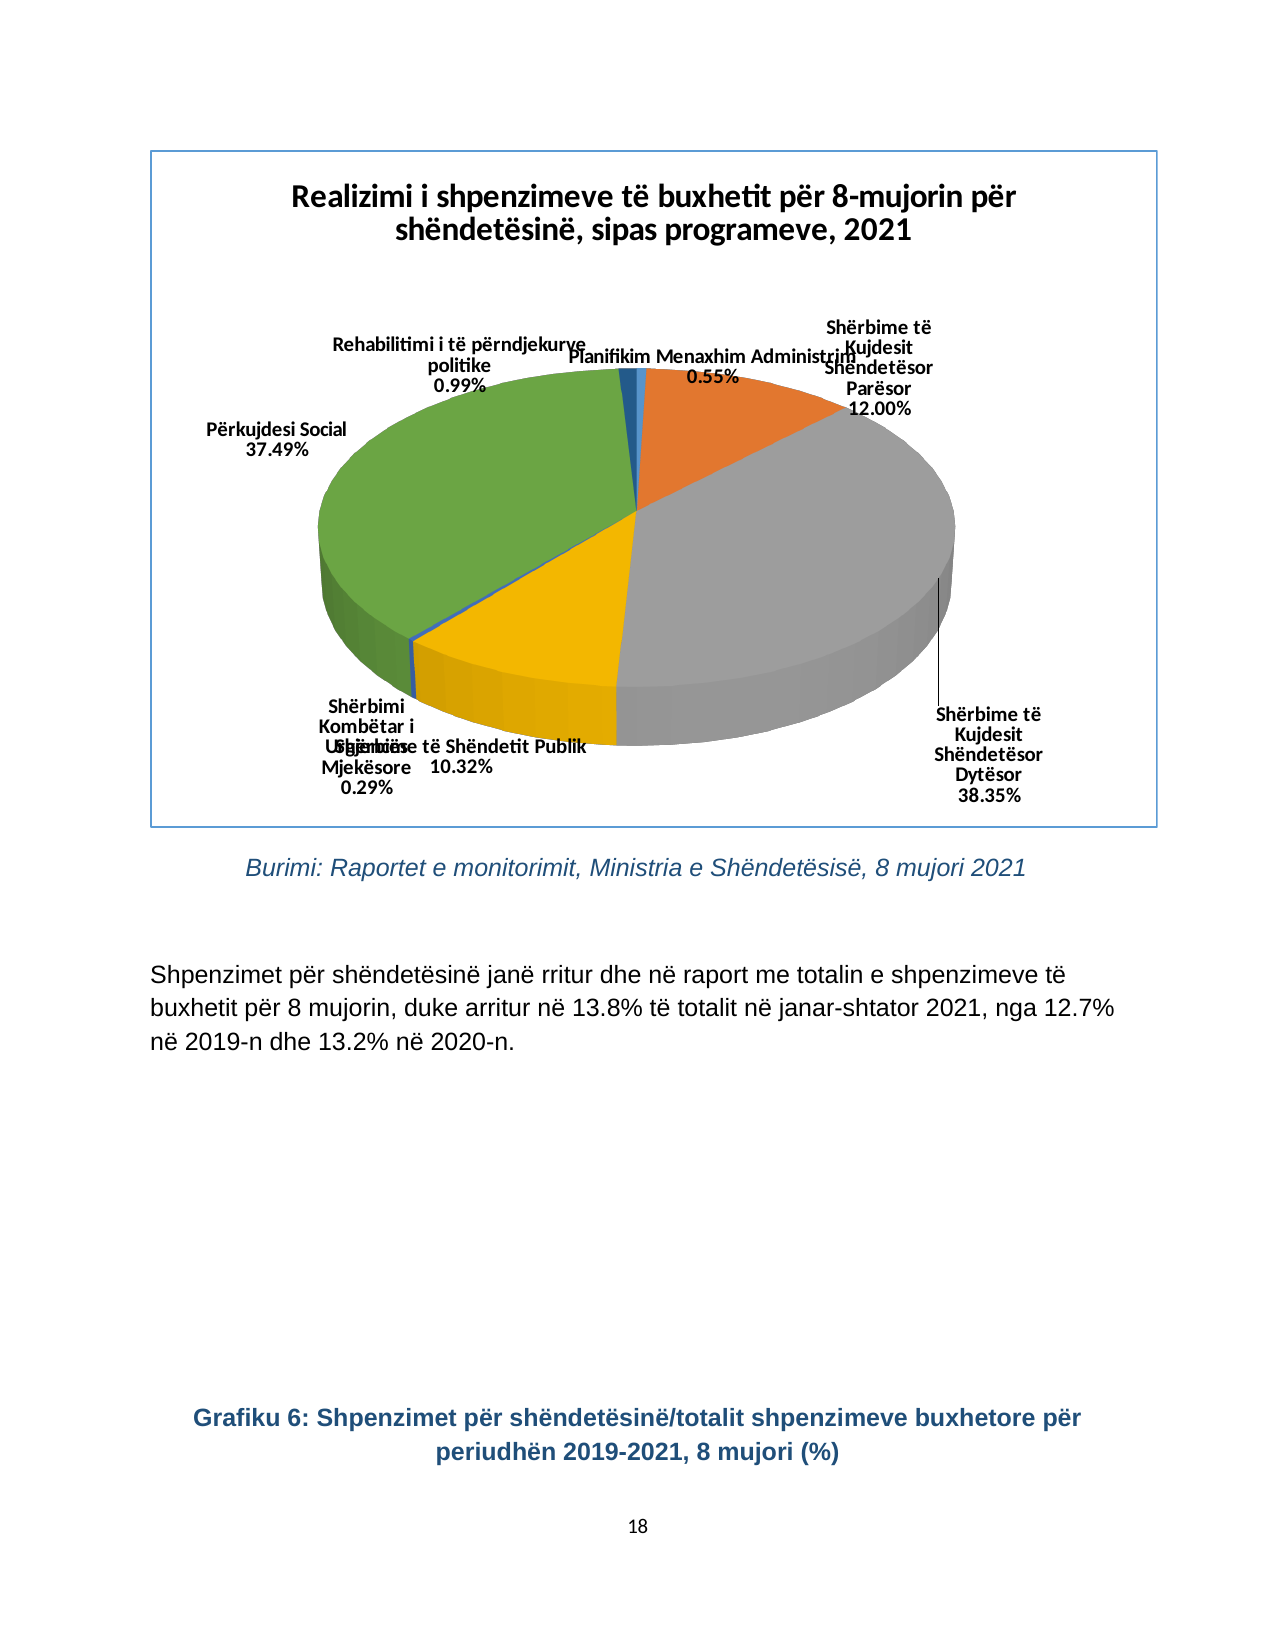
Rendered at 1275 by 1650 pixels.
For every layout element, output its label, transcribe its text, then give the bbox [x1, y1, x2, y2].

text Grafiku 6: Shpenzimet për shëndetësinë/totalit shpenzimeve buxhetore për periudhën 2019-2021, 8 mujori (%) [150, 1403, 1125, 1465]
text Shpenzimet për shëndetësinë janë rritur dhe në raport me totalin e shpenzimeve të buxhetit për 8 mujorin, duke arritur në 13.8% të totalit në janar-shtator 2021, nga 12.7% në 2019-n dhe 13.2% në 2020-n. [150, 960, 1125, 1055]
text Burimi: Raportet e monitorimit, Ministria e Shëndetësisë, 8 mujori 2021 [150, 853, 1125, 881]
